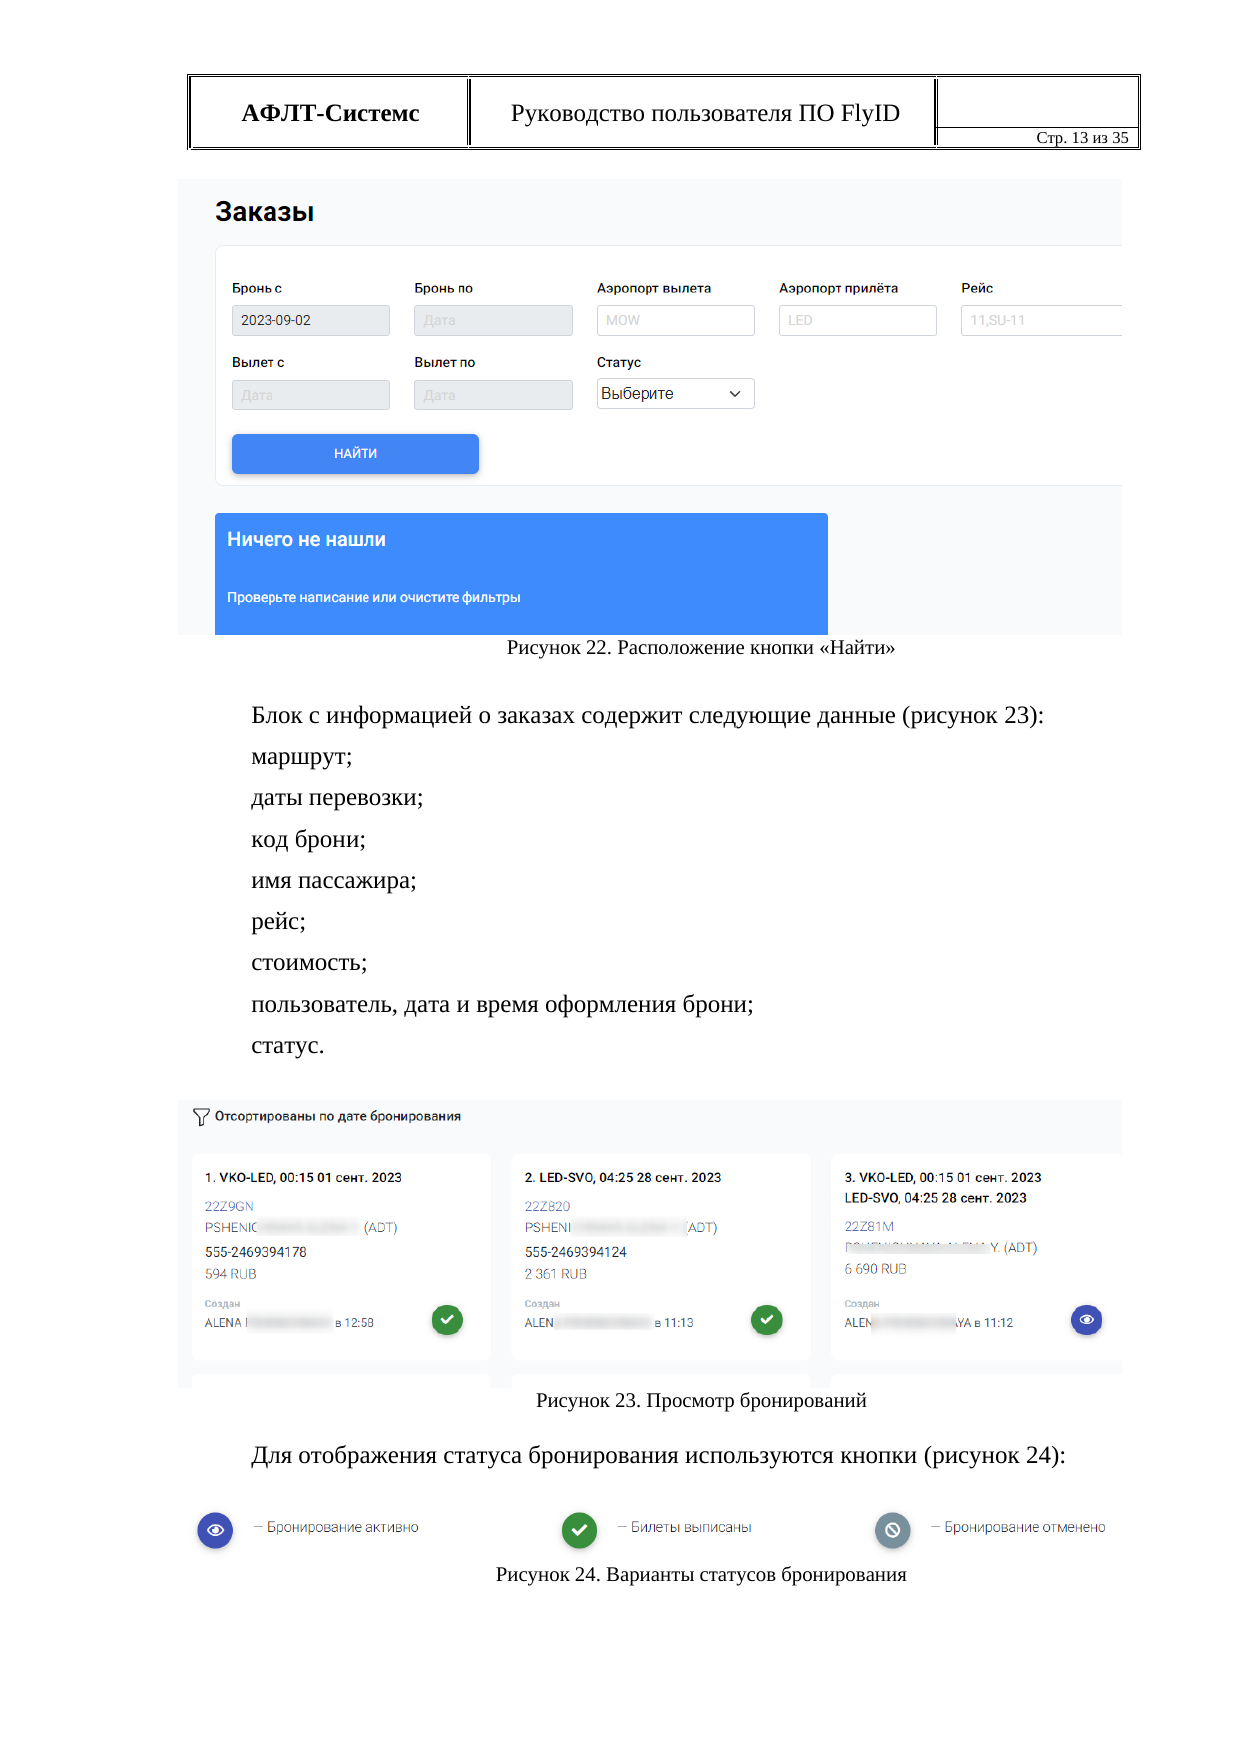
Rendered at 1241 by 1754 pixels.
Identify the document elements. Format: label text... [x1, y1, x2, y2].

text Рисунок 23. Просмотр бронирований [177, 1387, 1152, 1412]
picture [177, 1100, 1123, 1388]
picture [177, 179, 1123, 635]
text пользователь, дата и время оформления брони; [177, 989, 1152, 1017]
text стоимость; [177, 947, 1152, 976]
text Рисунок 24. Варианты статусов бронирования [177, 1562, 1152, 1586]
text Блок с информацией о заказах содержит следующие данные (рисунок 23): [177, 700, 1152, 729]
text Рисунок 22. Расположение кнопки «Найти» [177, 635, 1152, 659]
text имя пассажира; [177, 865, 1152, 894]
text статус. [177, 1030, 1152, 1059]
text Для отображения статуса бронирования используются кнопки (рисунок 24): [177, 1440, 1152, 1469]
text рейс; [177, 906, 1152, 935]
text код брони; [177, 824, 1152, 852]
text маршрут; [177, 741, 1152, 770]
picture [177, 1497, 1137, 1562]
text даты перевозки; [177, 782, 1152, 811]
